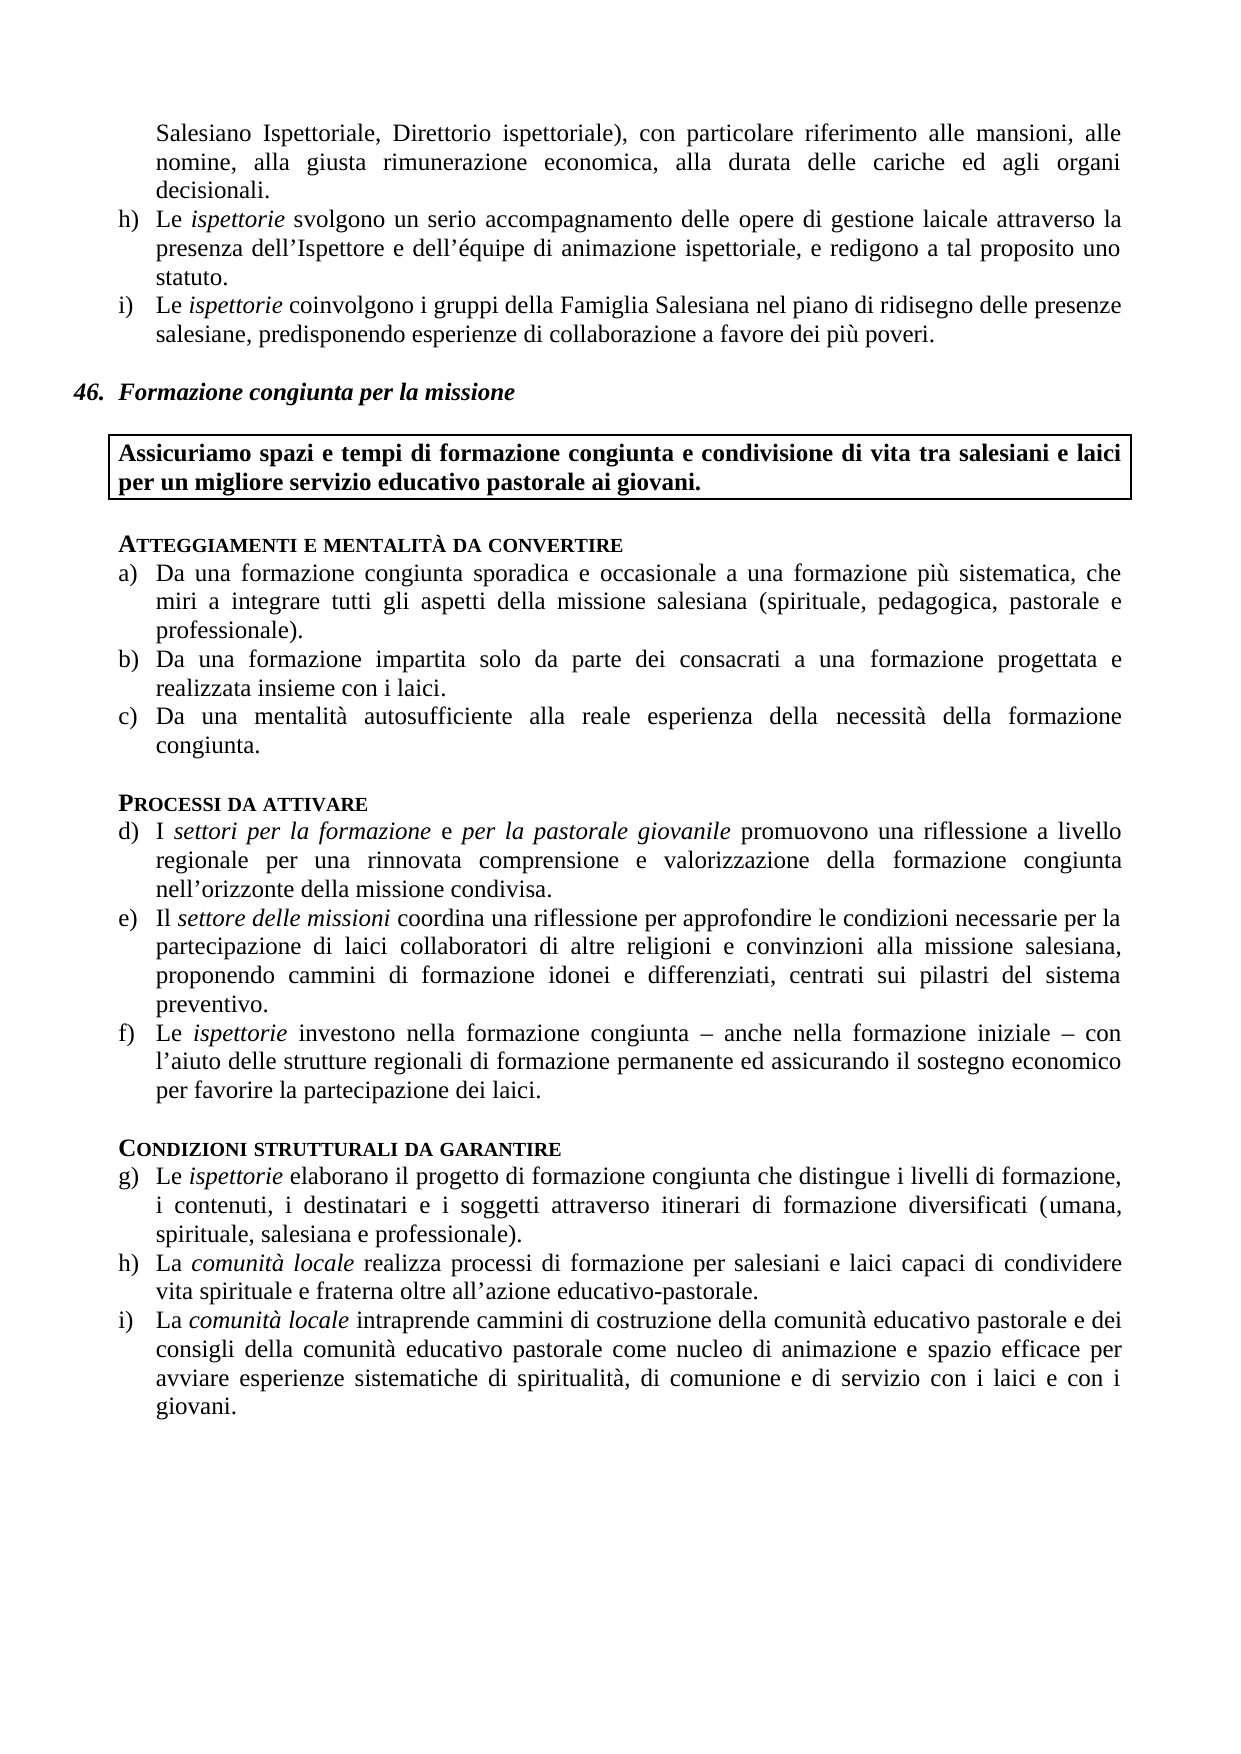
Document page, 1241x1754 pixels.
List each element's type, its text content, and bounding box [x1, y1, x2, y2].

list Le ispettorie investono nella formazione congiunta – anche nella formazione iniziale – con l’aiuto delle strutture regionali di formazione permanente ed assicurando il sostegno economico per favorire la partecipazione dei laici. [118, 1018, 1122, 1104]
text Atteggiamenti e mentalità da convertire [118, 529, 1122, 558]
text Formazione congiunta per la missione [74, 377, 1122, 406]
text Assicuriamo spazi e tempi di formazione congiunta e condivisione di vita tra salesiani e laici per un migliore servizio educativo pastorale ai giovani. [110, 436, 1130, 498]
list Da una formazione congiunta sporadica e occasionale a una formazione più sistematica, che miri a integrare tutti gli aspetti della missione salesiana (spirituale, pedagogica, pastorale e professionale). [118, 558, 1122, 644]
list Le ispettorie elaborano il progetto di formazione congiunta che distingue i livelli di formazione, i contenuti, i destinatari e i soggetti attraverso itinerari di formazione diversificati (umana, spirituale, salesiana e professionale). [118, 1161, 1122, 1248]
list Le ispettorie coinvolgono i gruppi della Famiglia Salesiana nel piano di ridisegno delle presenze salesiane, predisponendo esperienze di collaborazione a favore dei più poveri. [118, 291, 1122, 348]
text Processi da attivare [118, 788, 1122, 816]
list Le ispettorie svolgono un serio accompagnamento delle opere di gestione laicale attraverso la presenza dell’Ispettore e dell’équipe di animazione ispettoriale, e redigono a tal proposito uno statuto. [118, 204, 1122, 291]
list Da una formazione impartita solo da parte dei consacrati a una formazione progettata e realizzata insieme con i laici. [118, 644, 1122, 701]
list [118, 118, 1122, 204]
list Da una mentalità autosufficiente alla reale esperienza della necessità della formazione congiunta. [118, 701, 1122, 759]
list La comunità locale realizza processi di formazione per salesiani e laici capaci di condividere vita spirituale e fraterna oltre all’azione educativo-pastorale. [118, 1248, 1122, 1305]
list I settori per la formazione e per la pastorale giovanile promuovono una riflessione a livello regionale per una rinnovata comprensione e valorizzazione della formazione congiunta nell’orizzonte della missione condivisa. [118, 816, 1122, 903]
list Il settore delle missioni coordina una riflessione per approfondire le condizioni necessarie per la partecipazione di laici collaboratori di altre religioni e convinzioni alla missione salesiana, proponendo cammini di formazione idonei e differenziati, centrati sui pilastri del sistema preventivo. [118, 903, 1122, 1018]
text Condizioni strutturali da garantire [118, 1133, 1122, 1161]
list La comunità locale intraprende cammini di costruzione della comunità educativo pastorale e dei consigli della comunità educativo pastorale come nucleo di animazione e spazio efficace per avviare esperienze sistematiche di spiritualità, di comunione e di servizio con i laici e con i giovani. [118, 1305, 1122, 1420]
